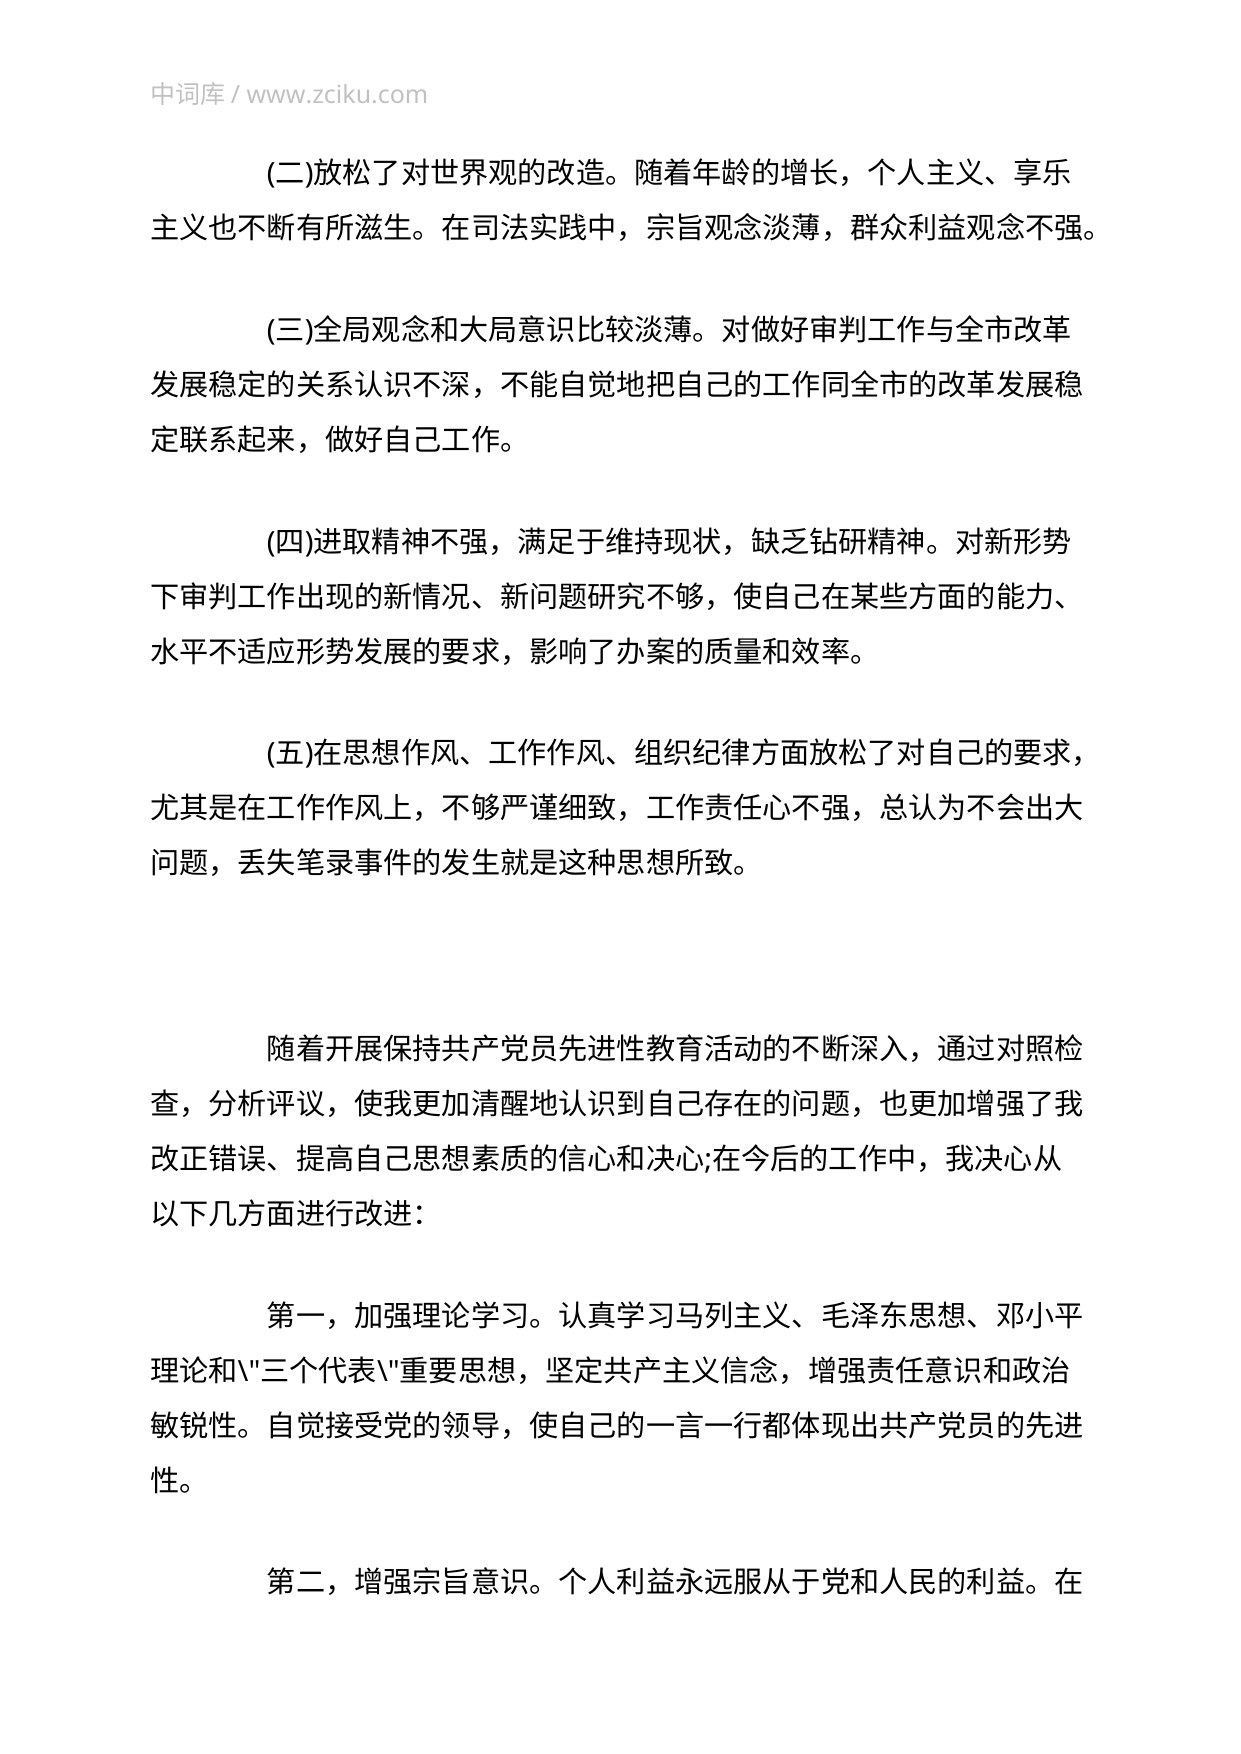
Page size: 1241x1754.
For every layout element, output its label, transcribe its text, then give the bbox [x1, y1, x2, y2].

text (四)进取精神不强，满足于维持现状，缺乏钻研精神。对新形势下审判工作出现的新情况、新问题研究不够，使自己在某些方面的能力、水平不适应形势发展的要求，影响了办案的质量和效率。 [150, 518, 1090, 671]
text (二)放松了对世界观的改造。随着年龄的增长，个人主义、享乐主义也不断有所滋生。在司法实践中，宗旨观念淡薄，群众利益观念不强。 [150, 150, 1090, 247]
text (五)在思想作风、工作作风、组织纪律方面放松了对自己的要求，尤其是在工作作风上，不够严谨细致，工作责任心不强，总认为不会出大问题，丢失笔录事件的发生就是这种思想所致。 [150, 730, 1090, 882]
text 第一，加强理论学习。认真学习马列主义、毛泽东思想、邓小平理论和\"三个代表\"重要思想，坚定共产主义信念，增强责任意识和政治敏锐性。自觉接受党的领导，使自己的一言一行都体现出共产党员的先进性。 [150, 1292, 1090, 1499]
text 随着开展保持共产党员先进性教育活动的不断深入，通过对照检查，分析评议，使我更加清醒地认识到自己存在的问题，也更加增强了我改正错误、提高自己思想素质的信心和决心;在今后的工作中，我决心从以下几方面进行改进： [150, 1026, 1090, 1233]
text (三)全局观念和大局意识比较淡薄。对做好审判工作与全市改革发展稳定的关系认识不深，不能自觉地把自己的工作同全市的改革发展稳定联系起来，做好自己工作。 [150, 307, 1090, 459]
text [150, 1559, 1090, 1601]
